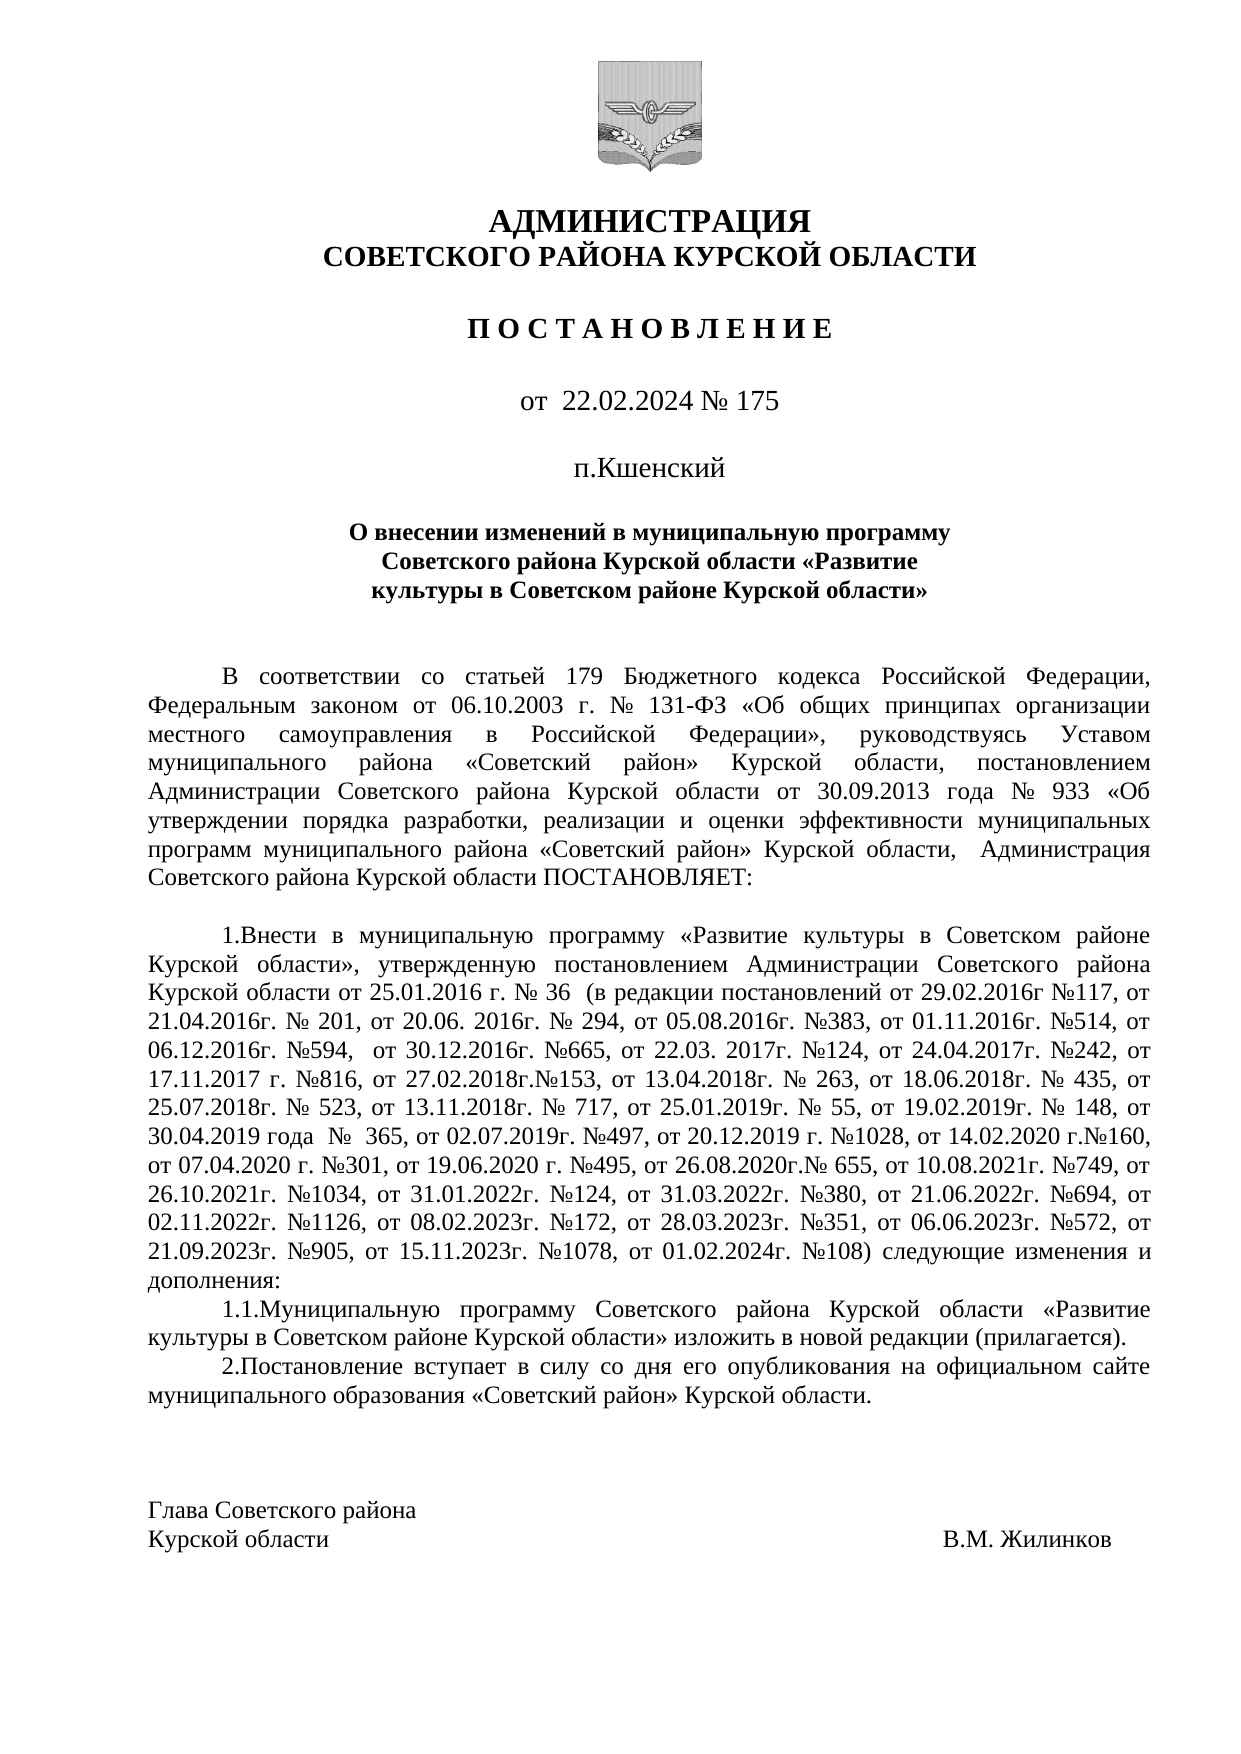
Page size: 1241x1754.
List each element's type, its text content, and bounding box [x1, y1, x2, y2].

text СОВЕТСКОГО РАЙОНА КУРСКОЙ ОБЛАСТИ [148, 239, 1152, 273]
text п.Кшенский [148, 450, 1152, 484]
text 1.Внести в муниципальную программу «Развитие культуры в Советском районе Курской области», утвержденную постановлением Администрации Советского района Курской области от 25.01.2016 г. № 36 (в редакции постановлений от 29.02.2016г №117, от 21.04.2016г. № 201, от 20.06. 2016г. № 294, от 05.08.2016г. №383, от 01.11.2016г. №514, от 06.12.2016г. №594, от 30.12.2016г. №665, от 22.03. 2017г. №124, от 24.04.2017г. №242, от 17.11.2017 г. №816, от 27.02.2018г.№153, от 13.04.2018г. № 263, от 18.06.2018г. № 435, от 25.07.2018г. № 523, от 13.11.2018г. № 717, от 25.01.2019г. № 55, от 19.02.2019г. № 148, от 30.04.2019 года № 365, от 02.07.2019г. №497, от 20.12.2019 г. №1028, от 14.02.2020 г.№160, от 07.04.2020 г. №301, от 19.06.2020 г. №495, от 26.08.2020г.№ 655, от 10.08.2021г. №749, от 26.10.2021г. №1034, от 31.01.2022г. №124, от 31.03.2022г. №380, от 21.06.2022г. №694, от 02.11.2022г. №1126, от 08.02.2023г. №172, от 28.03.2023г. №351, от 06.06.2023г. №572, от 21.09.2023г. №905, от 15.11.2023г. №1078, от 01.02.2024г. №108) следующие изменения и дополнения: [148, 920, 1152, 1294]
text от 22.02.2024 № 175 [148, 383, 1152, 417]
text культуры в Советском районе Курской области» [148, 575, 1152, 604]
text О внесении изменений в муниципальную программу [148, 517, 1152, 546]
text В соответствии со статьей 179 Бюджетного кодекса Российской Федерации, Федеральным законом от 06.10.2003 г. № 131-ФЗ «Об общих принципах организации местного самоуправления в Российской Федерации», руководствуясь Уставом муниципального района «Советский район» Курской области, постановлением Администрации Советского района Курской области от 30.09.2013 года № 933 «Об утверждении порядка разработки, реализации и оценки эффективности муниципальных программ муниципального района «Советский район» Курской области, Администрация Советского района Курской области ПОСТАНОВЛЯЕТ: [148, 661, 1152, 891]
text Советского района Курской области «Развитие [148, 546, 1152, 575]
text 1.1.Муниципальную программу Советского района Курской области «Развитие культуры в Советском районе Курской области» изложить в новой редакции (прилагается). [148, 1294, 1152, 1351]
text Глава Советского района [148, 1495, 1152, 1524]
text Курской области В.М. Жилинков [148, 1524, 1152, 1552]
text АДМИНИСТРАЦИЯ [148, 201, 1152, 239]
text 2.Постановление вступает в силу со дня его опубликования на официальном сайте муниципального образования «Советский район» Курской области. [148, 1351, 1152, 1409]
text П О С Т А Н О В Л Е Н И Е [148, 311, 1152, 345]
